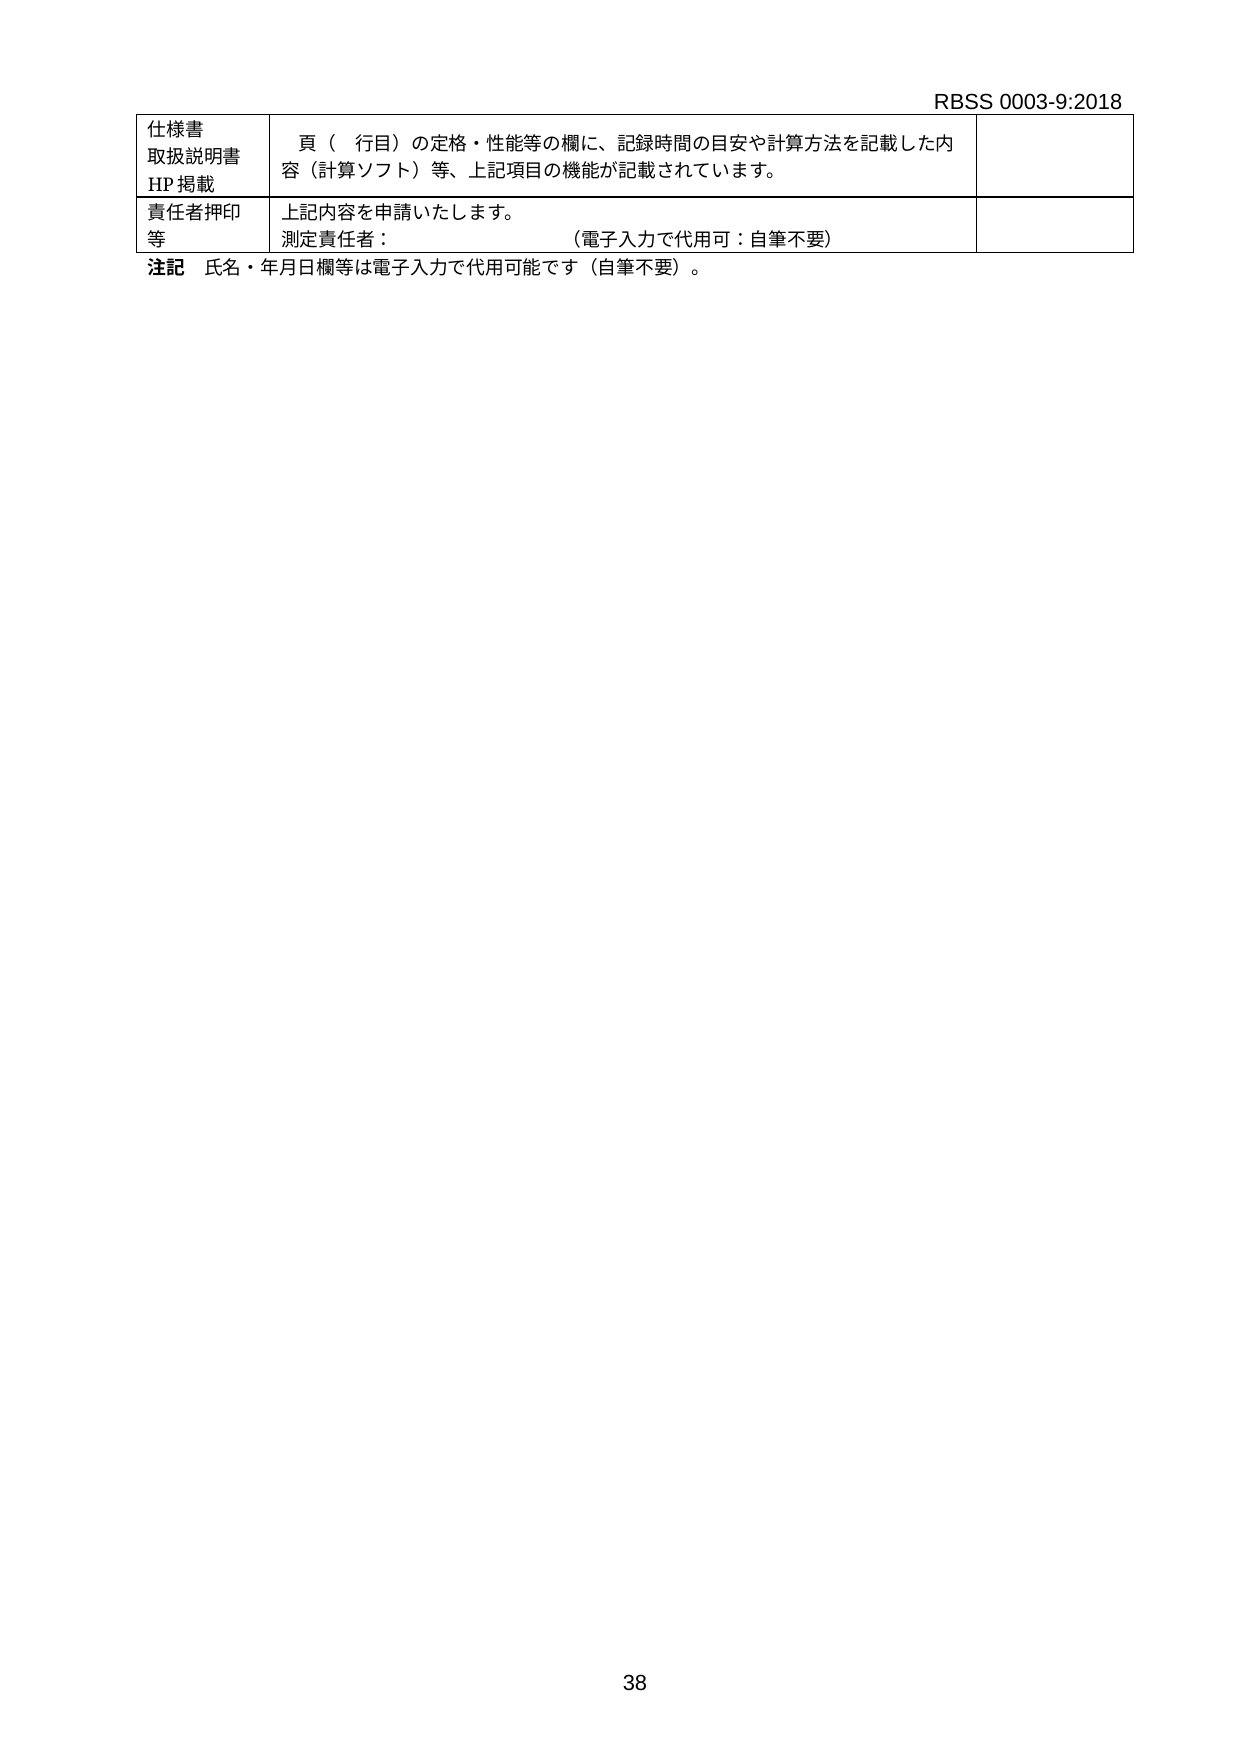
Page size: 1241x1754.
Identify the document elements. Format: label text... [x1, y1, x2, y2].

table_cell 頁（ 行目）の定格・性能等の欄に、記録時間の目安や計算方法を記載した内容（計算ソフト）等、上記項目の機能が記載されています。 [270, 115, 976, 196]
table_cell 上記内容を申請いたします。 測定責任者： （電子入力で代用可：自筆不要） [270, 198, 976, 252]
table_cell 責任者押印等 [137, 198, 269, 252]
table_cell [977, 198, 1133, 252]
text 注記 氏名・年月日欄等は電子入力で代用可能です（自筆不要）。 [148, 253, 1122, 280]
table_cell [977, 115, 1133, 196]
table_cell 仕様書 取扱説明書 HP掲載 [137, 115, 269, 196]
